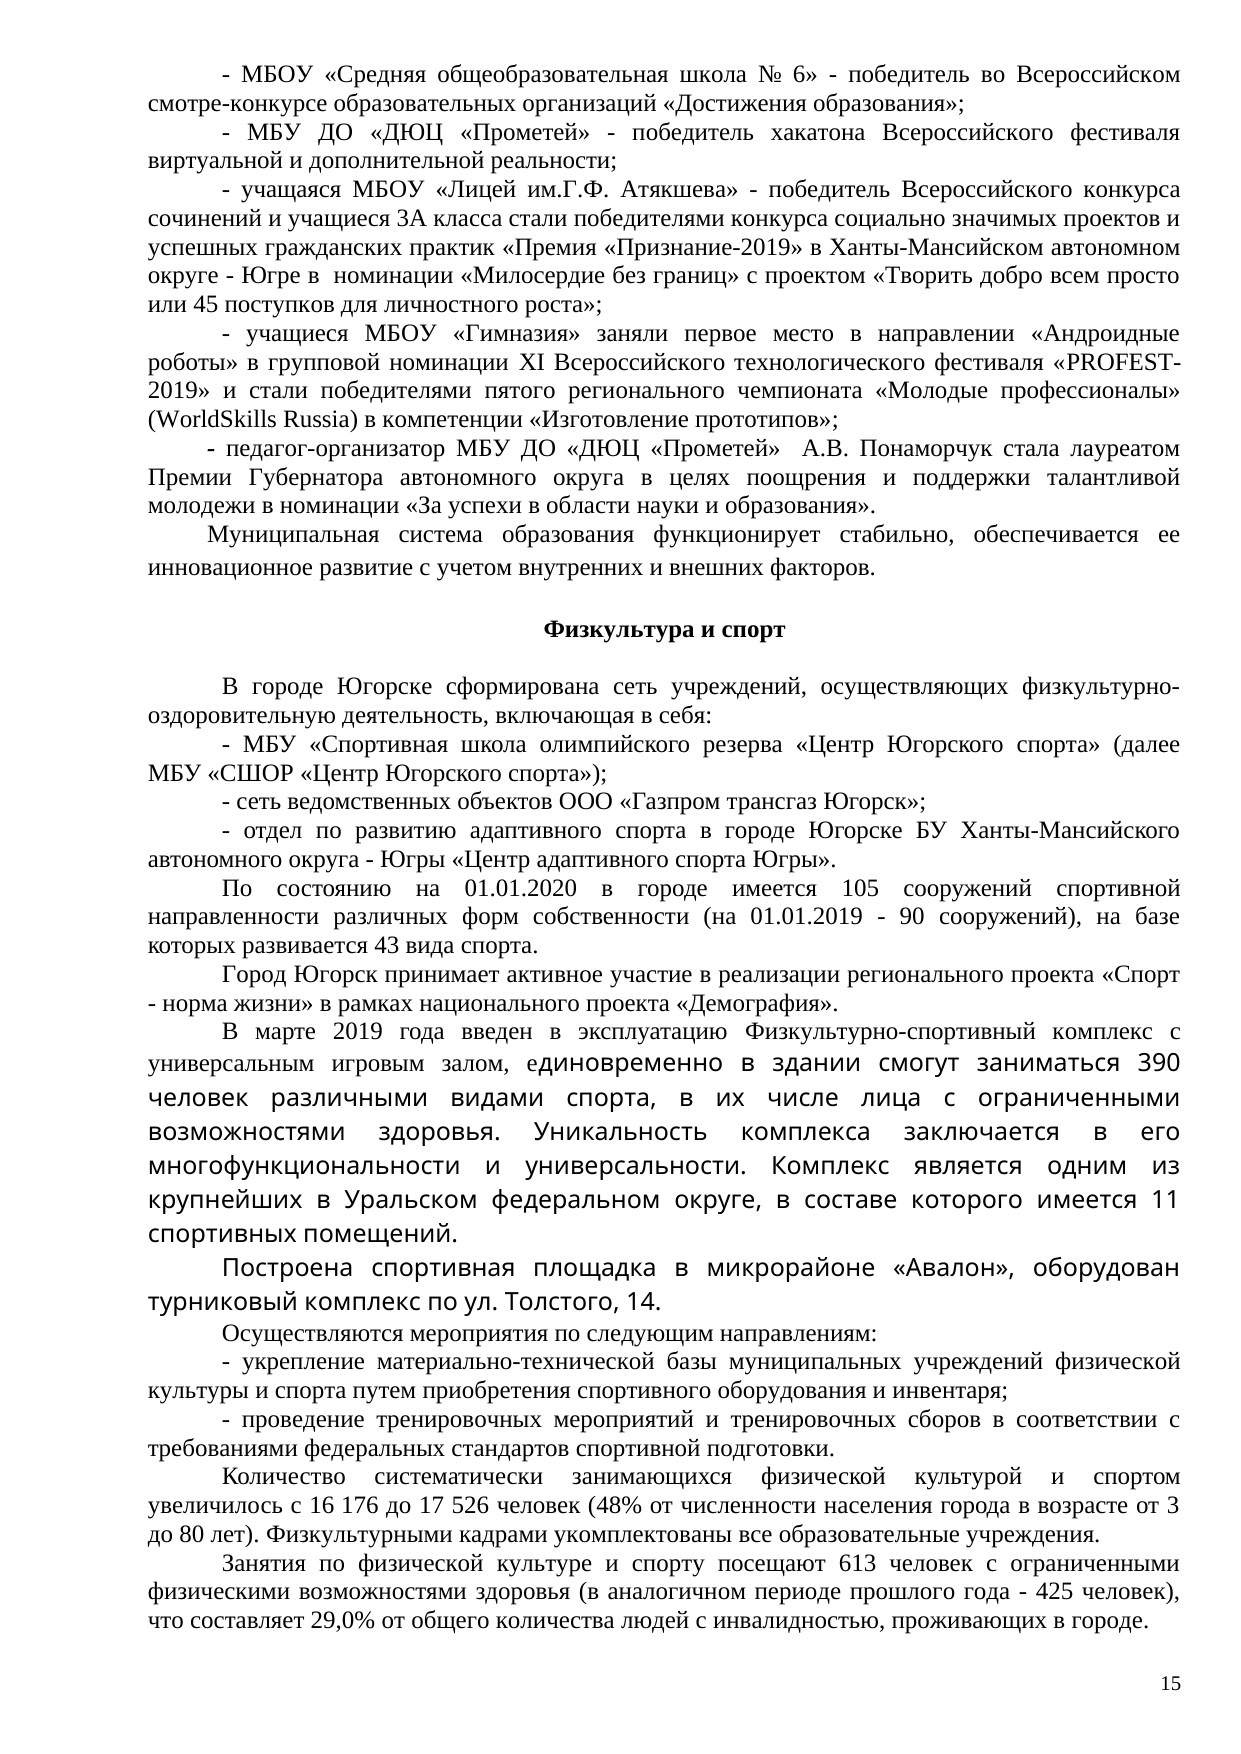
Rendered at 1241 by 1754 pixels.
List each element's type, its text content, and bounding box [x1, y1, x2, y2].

text Занятия по физической культуре и спорту посещают 613 человек с ограниченными физическими возможностями здоровья (в аналогичном периоде прошлого года - 425 человек), что составляет 29,0% от общего количества людей с инвалидностью, проживающих в городе. [148, 1548, 1181, 1634]
text - МБУ «Спортивная школа олимпийского резерва «Центр Югорского спорта» (далее МБУ «СШОР «Центр Югорского спорта»); [148, 729, 1181, 786]
text В марте 2019 года введен в эксплуатацию Физкультурно-спортивный комплекс с универсальным игровым залом, единовременно в здании смогут заниматься 390 человек различными видами спорта, в их числе лица с ограниченными возможностями здоровья. Уникальность комплекса заключается в его многофункциональности и универсальности. Комплекс является одним из крупнейших в Уральском федеральном округе, в составе которого имеется 11 спортивных помещений. [148, 1016, 1181, 1249]
text - МБУ ДО «ДЮЦ «Прометей» - победитель хакатона Всероссийского фестиваля виртуальной и дополнительной реальности; [148, 117, 1181, 174]
text - сеть ведомственных объектов ООО «Газпром трансгаз Югорск»; [148, 786, 1181, 815]
text - проведение тренировочных мероприятий и тренировочных сборов в соответствии с требованиями федеральных стандартов спортивной подготовки. [148, 1404, 1181, 1461]
text В городе Югорске сформирована сеть учреждений, осуществляющих физкультурно-оздоровительную деятельность, включающая в себя: [148, 671, 1181, 729]
text По состоянию на 01.01.2020 в городе имеется 105 сооружений спортивной направленности различных форм собственности (на 01.01.2019 - 90 сооружений), на базе которых развивается 43 вида спорта. [148, 873, 1181, 959]
text Физкультура и спорт [148, 614, 1181, 643]
text - учащиеся МБОУ «Гимназия» заняли первое место в направлении «Андроидные роботы» в групповой номинации XI Всероссийского технологического фестиваля «PROFEST-2019» и стали победителями пятого регионального чемпионата «Молодые профессионалы» (WorldSkills Russia) в компетенции «Изготовление прототипов»; [148, 318, 1181, 433]
text - учащаяся МБОУ «Лицей им.Г.Ф. Атякшева» - победитель Всероссийского конкурса сочинений и учащиеся 3А класса стали победителями конкурса социально значимых проектов и успешных гражданских практик «Премия «Признание-2019» в Ханты-Мансийском автономном округе - Югре в номинации «Милосердие без границ» с проектом «Творить добро всем просто или 45 поступков для личностного роста»; [148, 174, 1181, 318]
text Осуществляются мероприятия по следующим направлениям: [148, 1318, 1181, 1346]
text Город Югорск принимает активное участие в реализации регионального проекта «Спорт - норма жизни» в рамках национального проекта «Демография». [148, 959, 1181, 1016]
text - укрепление материально-технической базы муниципальных учреждений физической культуры и спорта путем приобретения спортивного оборудования и инвентаря; [148, 1346, 1181, 1404]
text - отдел по развитию адаптивного спорта в городе Югорске БУ Ханты-Мансийского автономного округа - Югры «Центр адаптивного спорта Югры». [148, 815, 1181, 873]
text Построена спортивная площадка в микрорайоне «Авалон», оборудован турниковый комплекс по ул. Толстого, 14. [148, 1249, 1181, 1318]
text Муниципальная система образования функционирует стабильно, обеспечивается ее инновационное развитие с учетом внутренних и внешних факторов. [148, 519, 1181, 581]
text - МБОУ «Средняя общеобразовательная школа № 6» - победитель во Всероссийском смотре-конкурсе образовательных организаций «Достижения образования»; [148, 59, 1181, 117]
text Количество систематически занимающихся физической культурой и спортом увеличилось с 16 176 до 17 526 человек (48% от численности населения города в возрасте от 3 до 80 лет). Физкультурными кадрами укомплектованы все образовательные учреждения. [148, 1461, 1181, 1548]
text - педагог-организатор МБУ ДО «ДЮЦ «Прометей» А.В. Понаморчук стала лауреатом Премии Губернатора автономного округа в целях поощрения и поддержки талантливой молодежи в номинации «За успехи в области науки и образования». [148, 433, 1181, 519]
